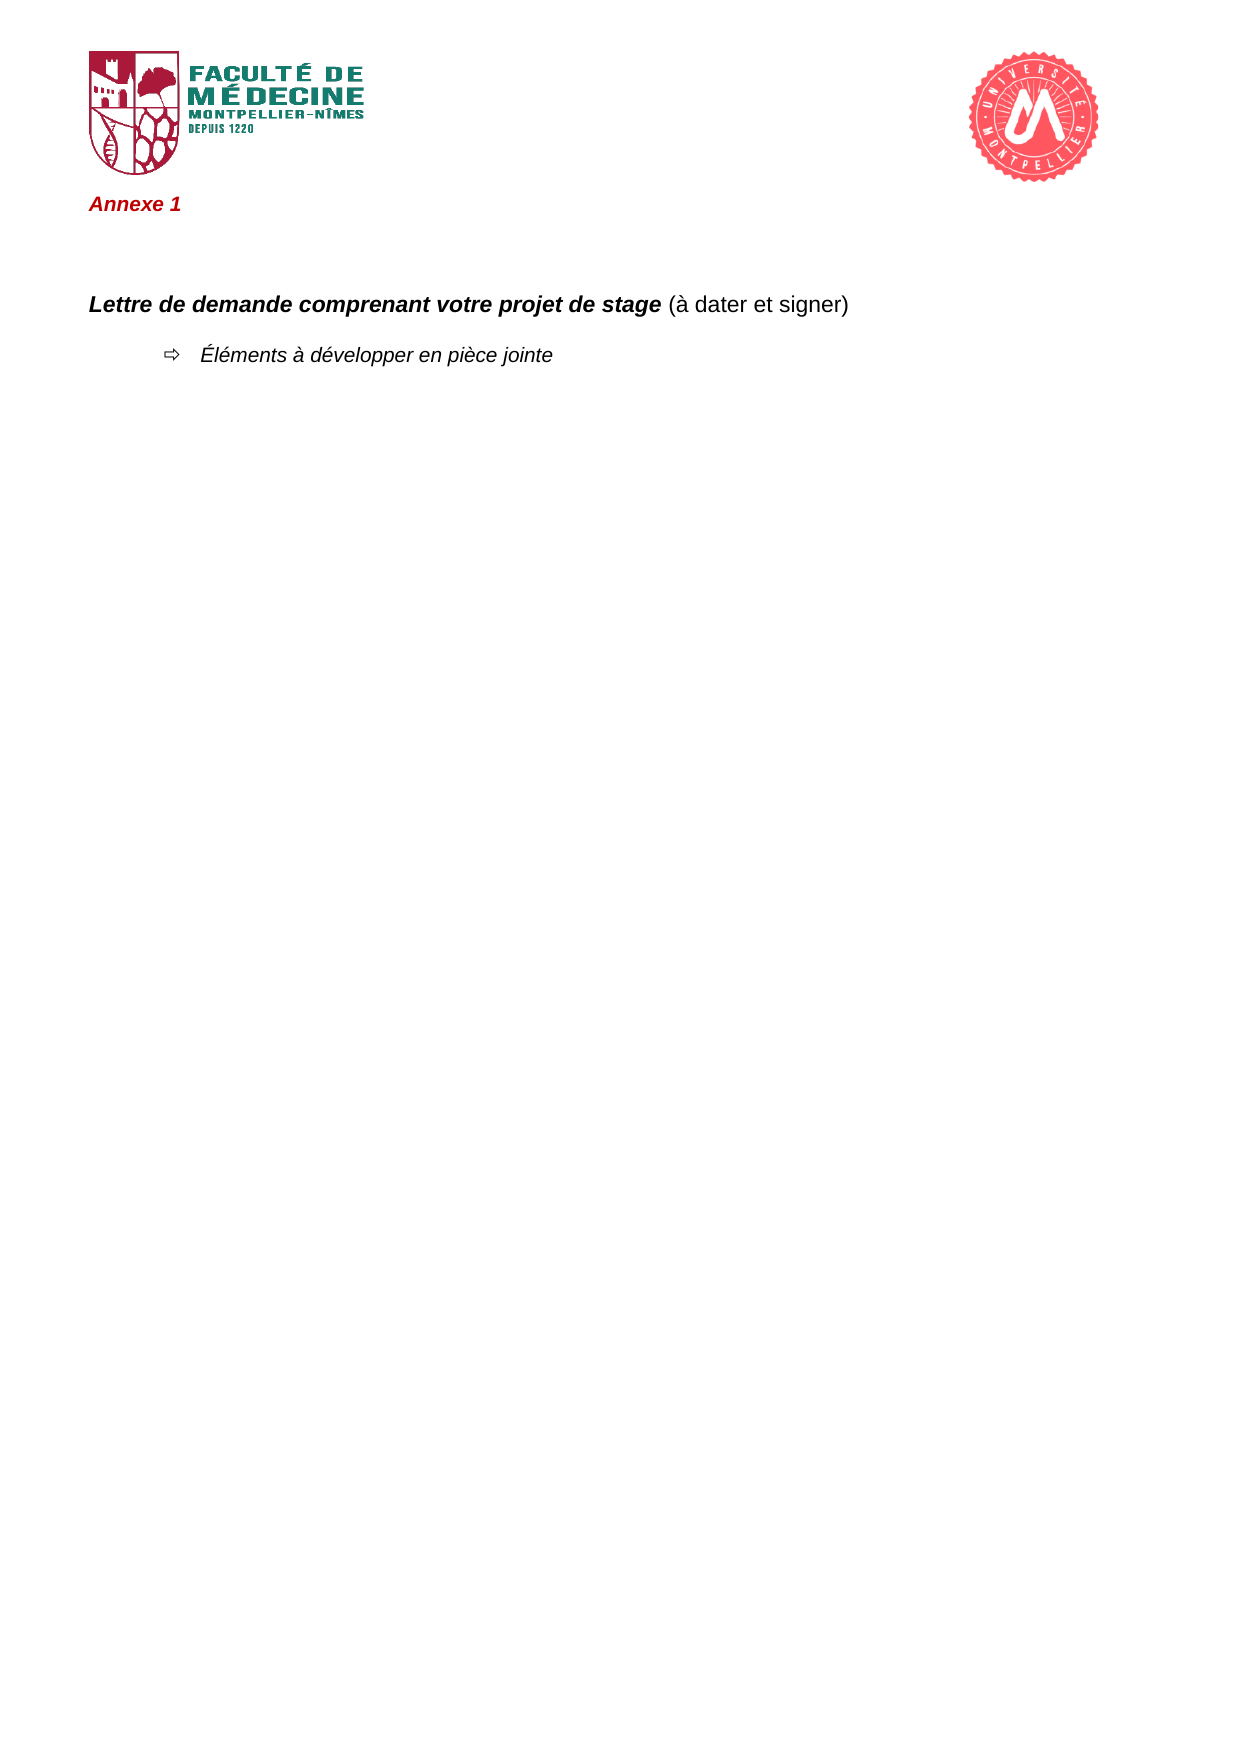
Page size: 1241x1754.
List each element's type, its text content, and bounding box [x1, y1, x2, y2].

picture [89, 51, 364, 175]
list Éléments à développer en pièce jointe [163, 342, 1152, 366]
text Lettre de demande comprenant votre projet de stage (à dater et signer) [89, 291, 1152, 318]
picture [968, 51, 1099, 182]
text Annexe 1 [89, 192, 1152, 216]
